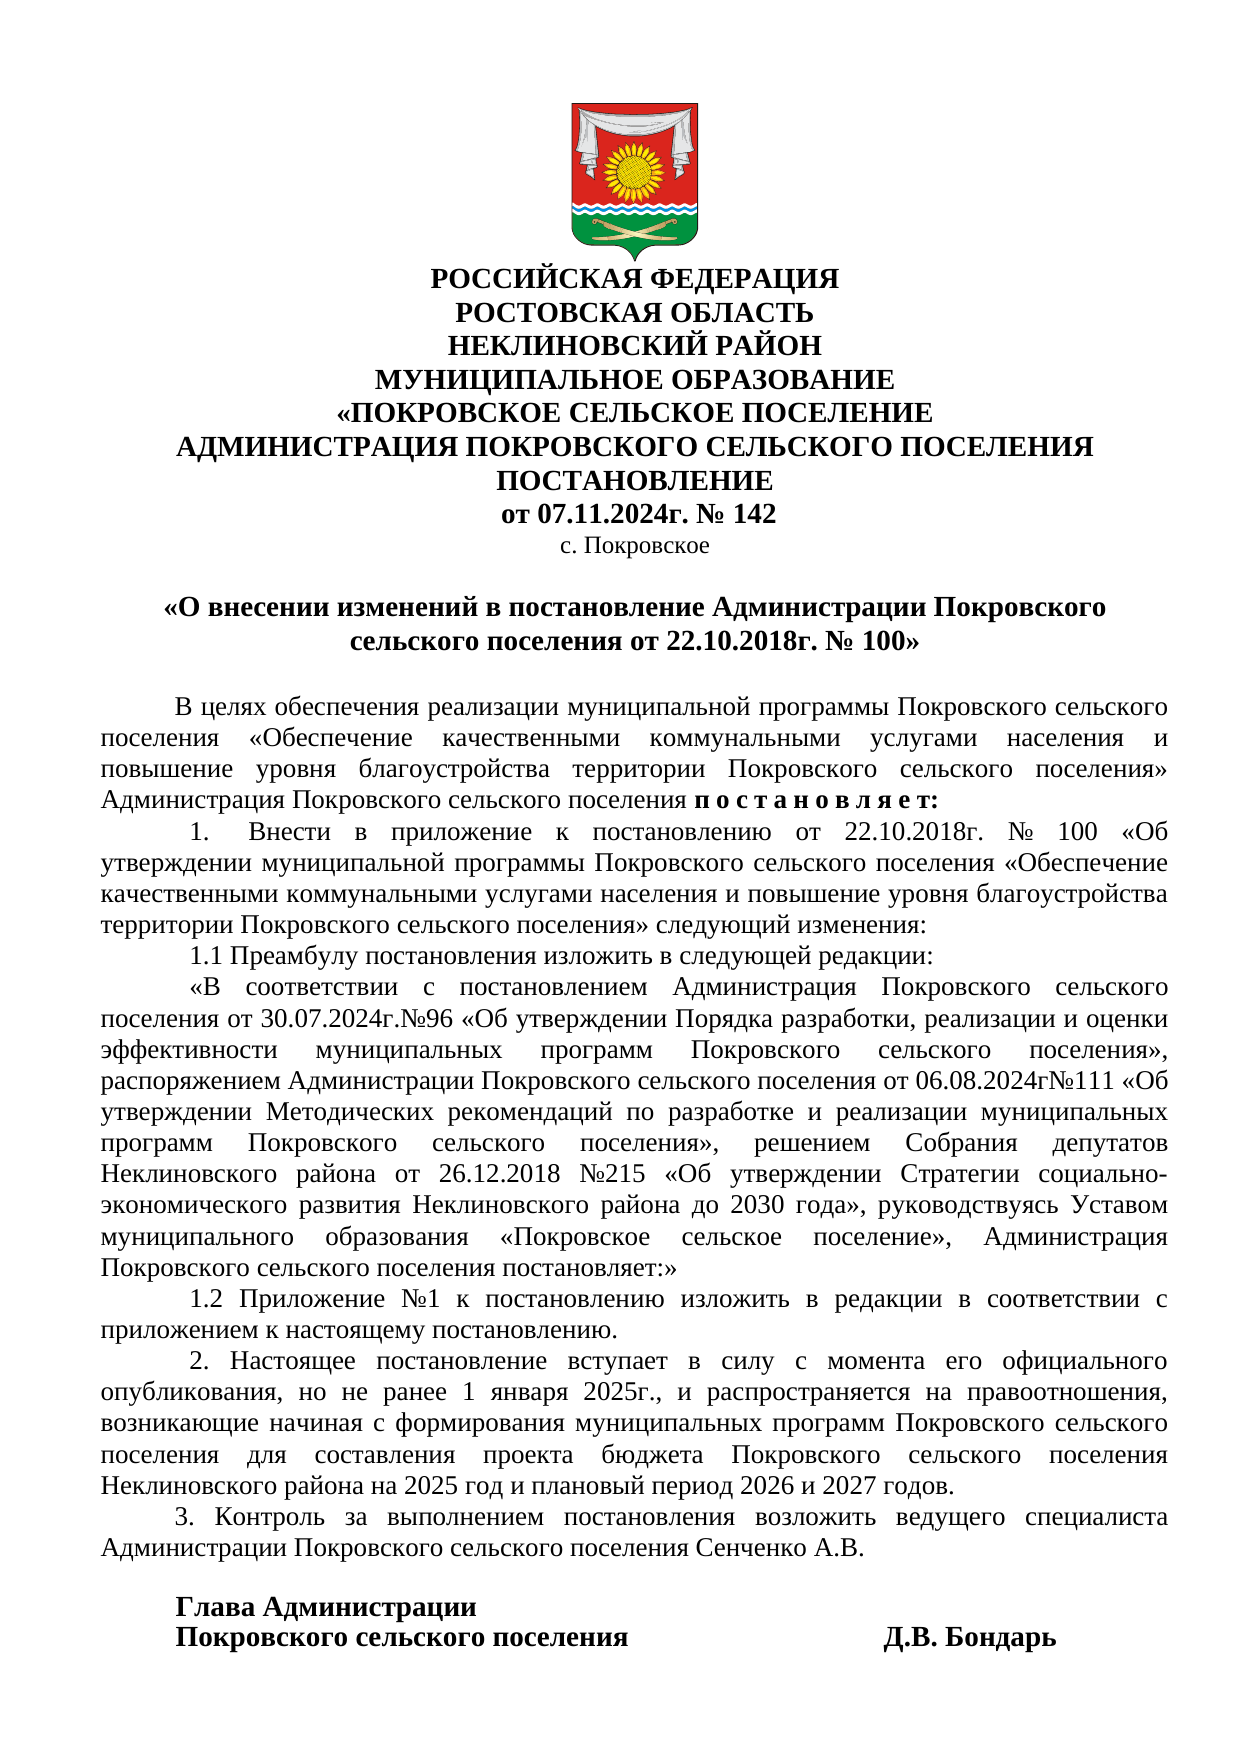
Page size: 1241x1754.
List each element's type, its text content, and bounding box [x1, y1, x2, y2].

text ПОСТАНОВЛЕНИЕ [100, 463, 1169, 496]
text 2. Настоящее постановление вступает в силу с момента его официального опубликования, но не ранее 1 января 2025г., и распространяется на правоотношения, возникающие начиная с формирования муниципальных программ Покровского сельского поселения для составления проекта бюджета Покровского сельского поселения Неклиновского района на 2025 год и плановый период 2026 и 2027 годов. [100, 1344, 1169, 1500]
text «В соответствии с постановлением Администрация Покровского сельского поселения от 30.07.2024г.№96 «Об утверждении Порядка разработки, реализации и оценки эффективности муниципальных программ Покровского сельского поселения», распоряжением Администрации Покровского сельского поселения от 06.08.2024г№111 «Об утверждении Методических рекомендаций по разработке и реализации муниципальных программ Покровского сельского поселения», решением Собрания депутатов Неклиновского района от 26.12.2018 №215 «Об утверждении Стратегии социально-экономического развития Неклиновского района до 2030 года», руководствуясь Уставом муниципального образования «Покровское сельское поселение», Администрация Покровского сельского поселения постановляет:» [100, 971, 1169, 1282]
text НЕКЛИНОВСКИЙ РАЙОН [100, 328, 1169, 362]
text МУНИЦИПАЛЬНОЕ ОБРАЗОВАНИЕ [100, 362, 1169, 396]
text «ПОКРОВСКОЕ СЕЛЬСКОЕ ПОСЕЛЕНИЕ [100, 396, 1169, 429]
text 1.1 Преамбулу постановления изложить в следующей редакции: [100, 939, 1169, 971]
text от 07.11.2024г. № 142 [100, 496, 1169, 530]
text c. Покровское [100, 530, 1169, 558]
text Глава Администрации [100, 1592, 1169, 1622]
text Покровского сельского поселения Д.В. Бондарь [100, 1622, 1169, 1653]
list Внести в приложение к постановлению от 22.10.2018г. № 100 «Об утверждении муниципальной программы Покровского сельского поселения «Обеспечение качественными коммунальными услугами населения и повышение уровня благоустройства территории Покровского сельского поселения» следующий изменения: [100, 815, 1169, 939]
text АДМИНИСТРАЦИЯ ПОКРОВСКОГО СЕЛЬСКОГО ПОСЕЛЕНИЯ [100, 429, 1169, 463]
text РОСТОВСКАЯ ОБЛАСТЬ [100, 295, 1169, 328]
text 3. Контроль за выполнением постановления возложить ведущего специалиста Администрации Покровского сельского поселения Сенченко А.В. [100, 1500, 1169, 1562]
text 1.2 Приложение №1 к постановлению изложить в редакции в соответствии с приложением к настоящему постановлению. [100, 1282, 1169, 1344]
text «О внесении изменений в постановление Администрации Покровского сельского поселения от 22.10.2018г. № 100» [100, 589, 1169, 657]
text РОССИЙСКАЯ ФЕДЕРАЦИЯ [100, 261, 1169, 295]
text В целях обеспечения реализации муниципальной программы Покровского сельского поселения «Обеспечение качественными коммунальными услугами населения и повышение уровня благоустройства территории Покровского сельского поселения» Администрация Покровского сельского поселения постановляет: [100, 690, 1169, 815]
